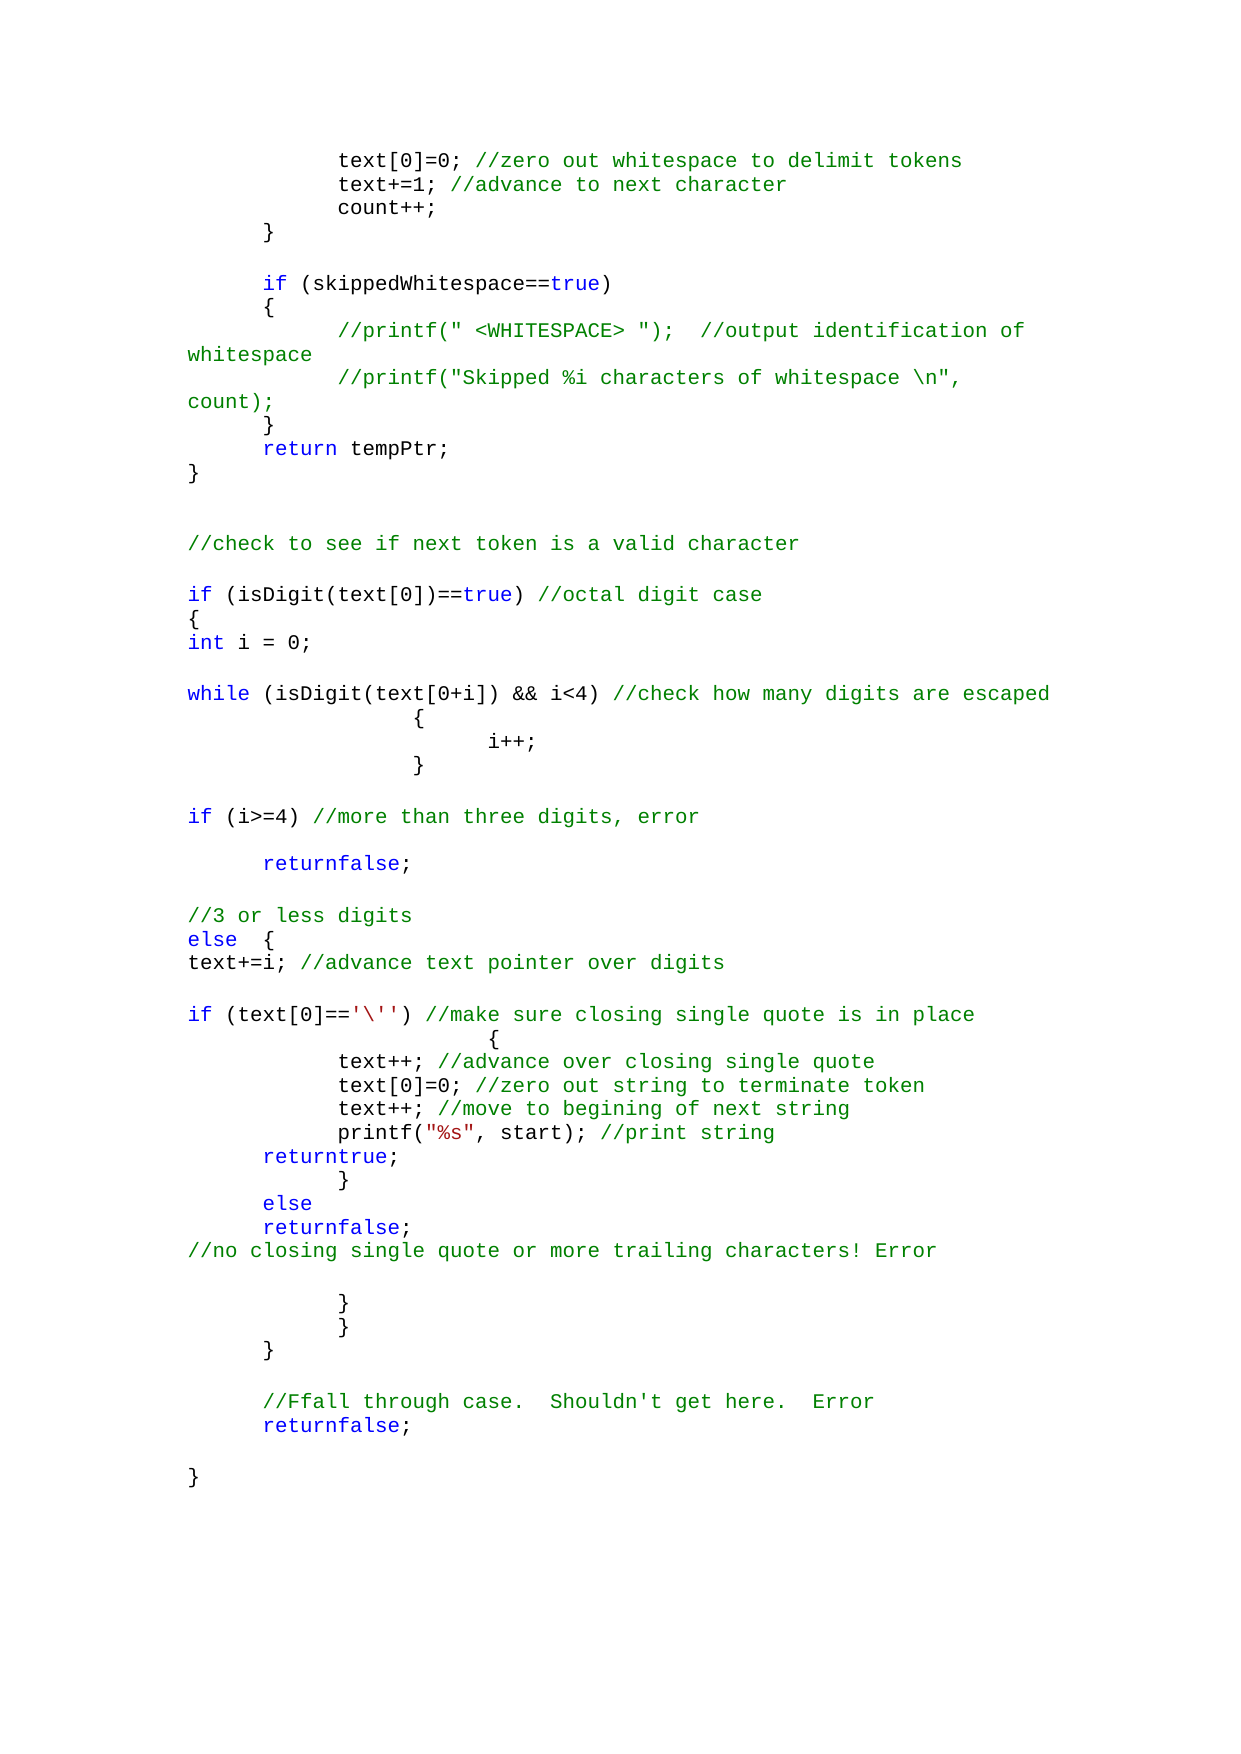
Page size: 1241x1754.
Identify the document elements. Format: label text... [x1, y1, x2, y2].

text else { [187, 928, 1053, 952]
text } [187, 1316, 1053, 1339]
text } [187, 462, 1053, 485]
text } [187, 221, 1053, 244]
text text[0]=0; //zero out string to terminate token [187, 1075, 1053, 1098]
text text[0]=0; //zero out whitespace to delimit tokens [187, 150, 1053, 174]
text { [187, 608, 1053, 632]
text //printf(" <WHITESPACE> "); //output identification of whitespace [187, 320, 1053, 367]
text returntrue; [187, 1146, 1053, 1169]
text { [187, 707, 1053, 731]
text count++; [187, 197, 1053, 221]
text //check to see if next token is a valid character [187, 533, 1053, 556]
text while (isDigit(text[0+i]) && i<4) //check how many digits are escaped [187, 683, 1053, 707]
text if (isDigit(text[0])==true) //octal digit case [187, 584, 1053, 608]
text { [187, 1027, 1053, 1051]
text text++; //move to begining of next string [187, 1098, 1053, 1122]
text text++; //advance over closing single quote [187, 1051, 1053, 1075]
text //3 or less digits [187, 905, 1053, 928]
text } [187, 1292, 1053, 1316]
text { [187, 296, 1053, 320]
text } [187, 1169, 1053, 1193]
text if (skippedWhitespace==true) [187, 273, 1053, 296]
text text+=i; //advance text pointer over digits [187, 952, 1053, 976]
text returnfalse; [187, 1414, 1053, 1438]
text return tempPtr; [187, 438, 1053, 462]
text } [187, 1339, 1053, 1363]
text } [187, 414, 1053, 438]
text printf("%s", start); //print string [187, 1122, 1053, 1146]
text if (text[0]=='\'') //make sure closing single quote is in place [187, 1004, 1053, 1027]
text returnfalse; [187, 853, 1053, 877]
text //Ffall through case. Shouldn't get here. Error [187, 1391, 1053, 1414]
text text+=1; //advance to next character [187, 174, 1053, 197]
text if (i>=4) //more than three digits, error [187, 806, 1053, 829]
text //no closing single quote or more trailing characters! Error [187, 1240, 1053, 1264]
text int i = 0; [187, 632, 1053, 655]
text returnfalse; [187, 1217, 1053, 1240]
text i++; [187, 731, 1053, 754]
text } [187, 754, 1053, 778]
text } [187, 1466, 1053, 1490]
text //printf("Skipped %i characters of whitespace \n", count); [187, 367, 1053, 414]
text else [187, 1193, 1053, 1217]
